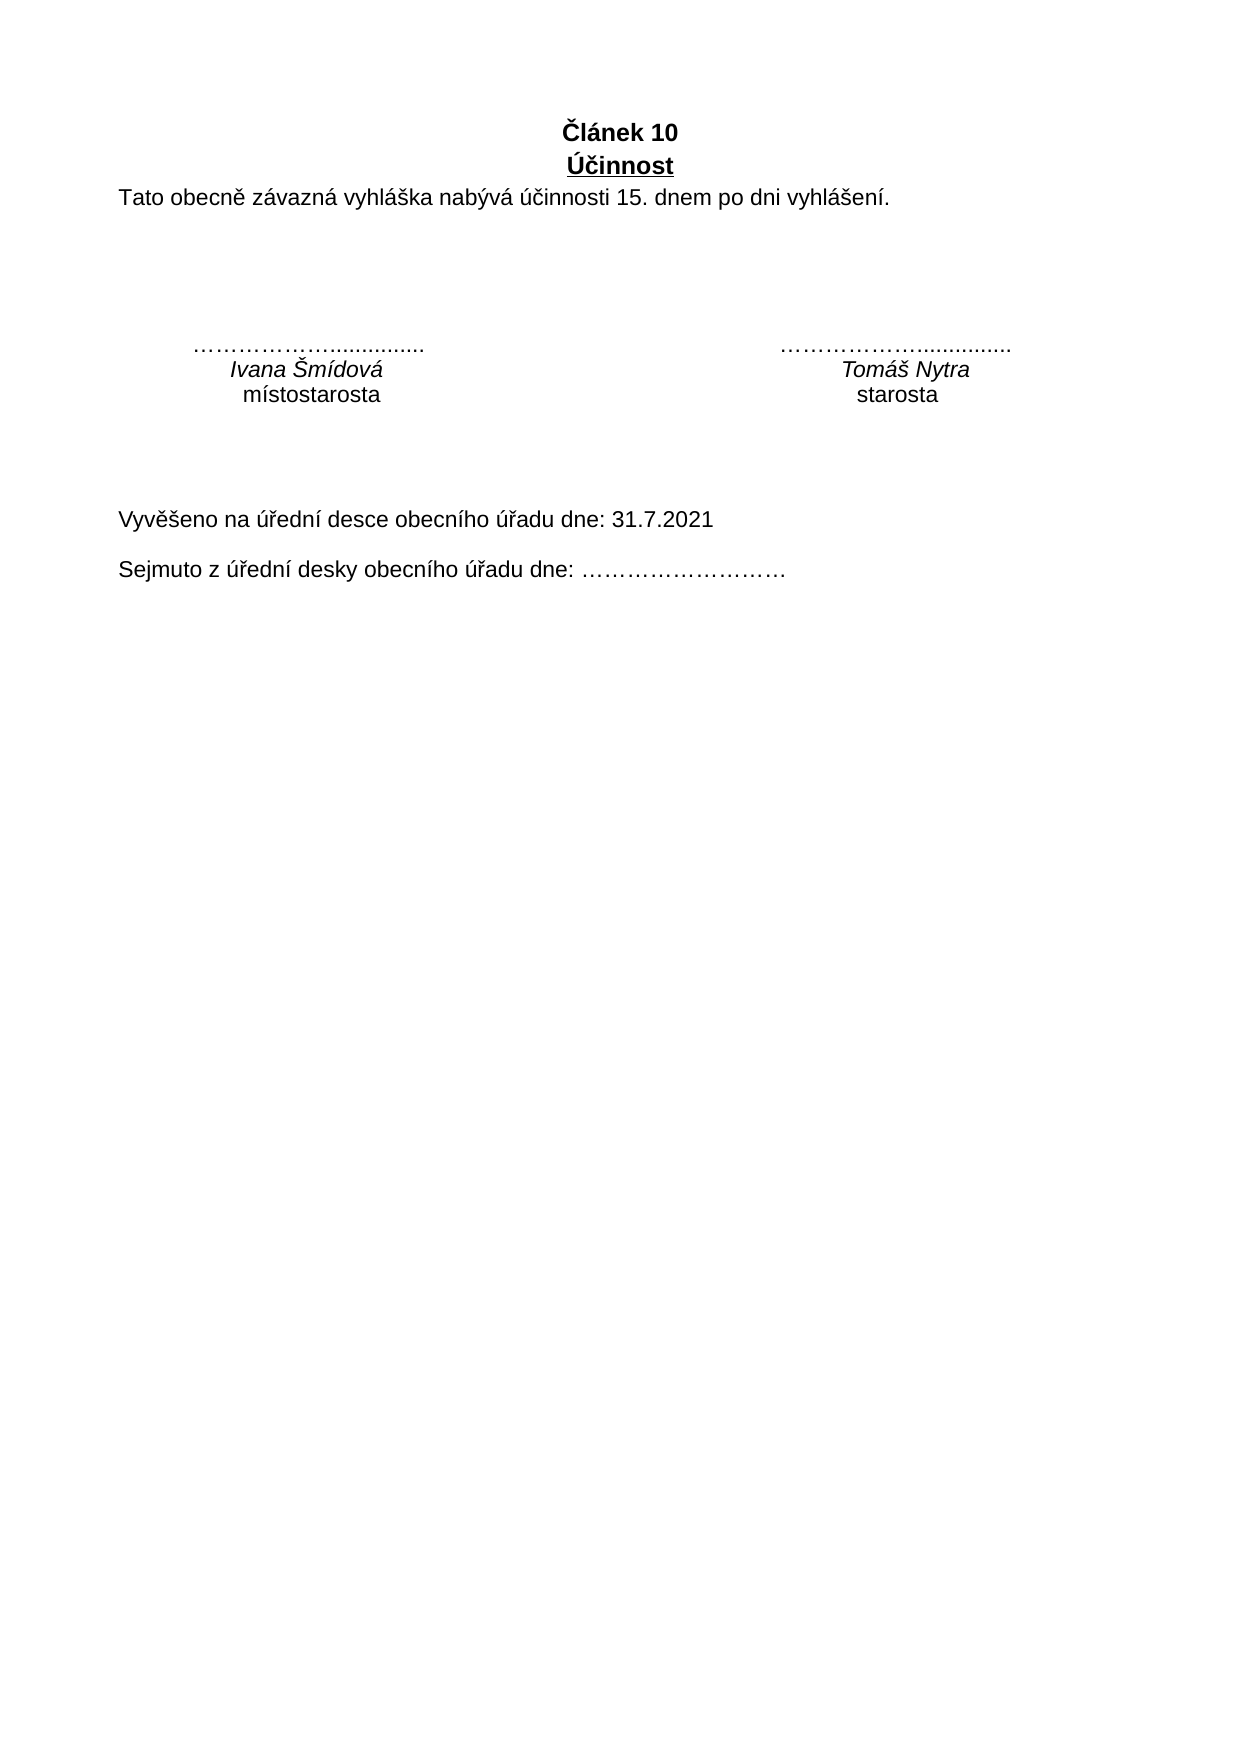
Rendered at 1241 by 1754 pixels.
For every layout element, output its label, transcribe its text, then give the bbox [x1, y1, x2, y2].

text ………………............... ………………............... [192, 333, 1122, 358]
text Tato obecně závazná vyhláška nabývá účinnosti 15. dnem po dni vyhlášení. [118, 184, 1122, 211]
text Článek 10 [118, 118, 1122, 147]
text Sejmuto z úřední desky obecního úřadu dne: ……………………… [118, 558, 1122, 583]
text Vyvěšeno na úřední desce obecního úřadu dne: 31.7.2021 [118, 508, 1122, 533]
text Účinnost [118, 151, 1122, 180]
text Ivana Šmídová Tomáš Nytra [118, 358, 1122, 383]
text místostarosta starosta [118, 383, 1122, 408]
